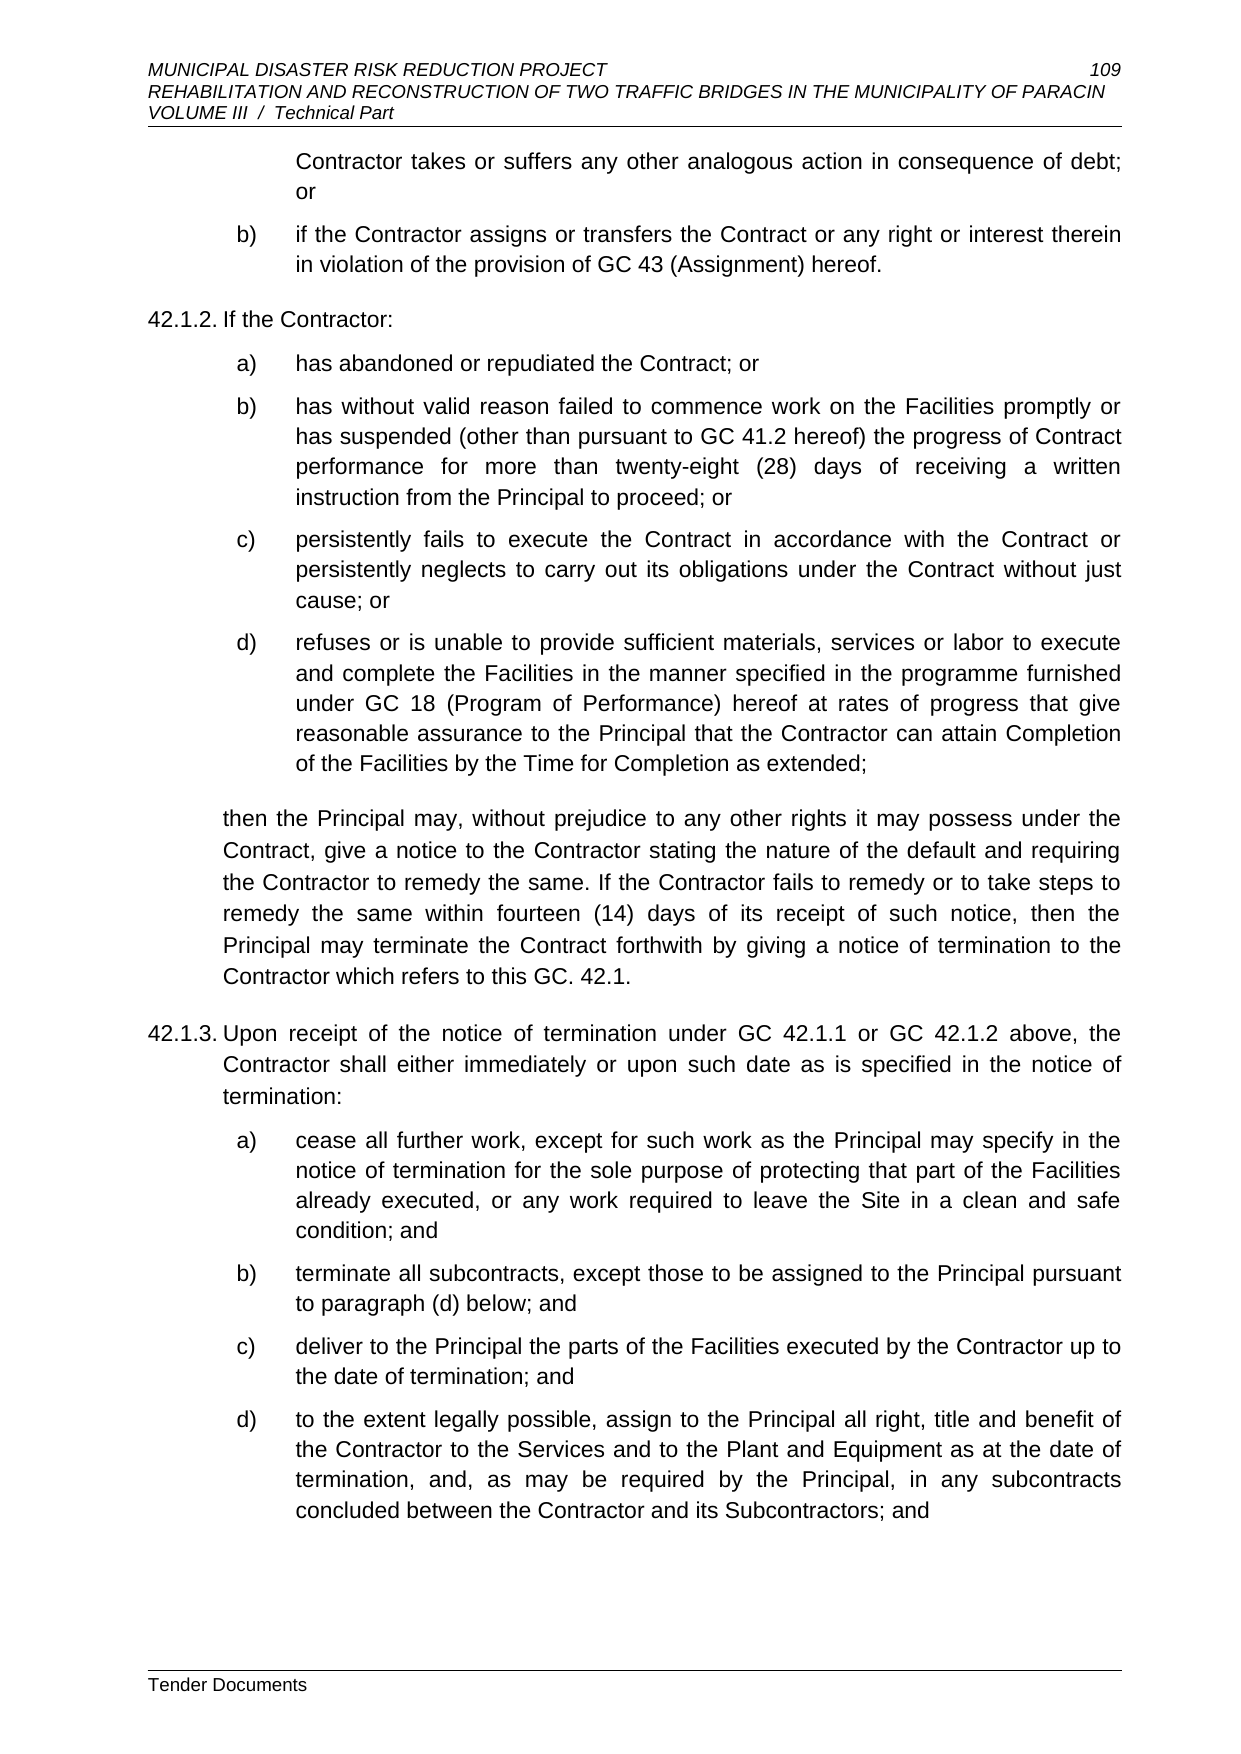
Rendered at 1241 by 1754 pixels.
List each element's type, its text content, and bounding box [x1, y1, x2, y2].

subtitle If the Contractor: [148, 306, 1122, 332]
list persistently fails to execute the Contract in accordance with the Contract or persistently neglects to carry out its obligations under the Contract without just cause; or [236, 526, 1122, 613]
list refuses or is unable to provide sufficient materials, services or labor to execute and complete the Facilities in the manner specified in the programme furnished under GC 18 (Program of Performance) hereof at rates of progress that give reasonable assurance to the Principal that the Contractor can attain Completion of the Facilities by the Time for Completion as extended; [236, 629, 1122, 776]
text then the Principal may, without prejudice to any other rights it may possess under the Contract, give a notice to the Contractor stating the nature of the default and requiring the Contractor to remedy the same. If the Contractor fails to remedy or to take steps to remedy the same within fourteen (14) days of its receipt of such notice, then the Principal may terminate the Contract forthwith by giving a notice of termination to the Contractor which refers to this GC. 42.1. [223, 805, 1122, 989]
list if the Contractor assigns or transfers the Contract or any right or interest therein in violation of the provision of GC 43 (Assignment) hereof. [236, 221, 1122, 277]
list has without valid reason failed to commence work on the Facilities promptly or has suspended (other than pursuant to GC 41.2 hereof) the progress of Contract performance for more than twenty-eight (28) days of receiving a written instruction from the Principal to proceed; or [236, 393, 1122, 510]
list cease all further work, except for such work as the Principal may specify in the notice of termination for the sole purpose of protecting that part of the Facilities already executed, or any work required to leave the Site in a clean and safe condition; and [236, 1127, 1122, 1244]
list to the extent legally possible, assign to the Principal all right, title and benefit of the Contractor to the Services and to the Plant and Equipment as at the date of termination, and, as may be required by the Principal, in any subcontracts concluded between the Contractor and its Subcontractors; and [236, 1406, 1122, 1523]
list has abandoned or repudiated the Contract; or [236, 350, 1122, 376]
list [236, 148, 1122, 204]
list terminate all subcontracts, except those to be assigned to the Principal pursuant to paragraph (d) below; and [236, 1260, 1122, 1317]
list deliver to the Principal the parts of the Facilities executed by the Contractor up to the date of termination; and [236, 1333, 1122, 1390]
subtitle Upon receipt of the notice of termination under GC 42.1.1 or GC 42.1.2 above, the Contractor shall either immediately or upon such date as is specified in the notice of termination: [148, 1020, 1122, 1109]
